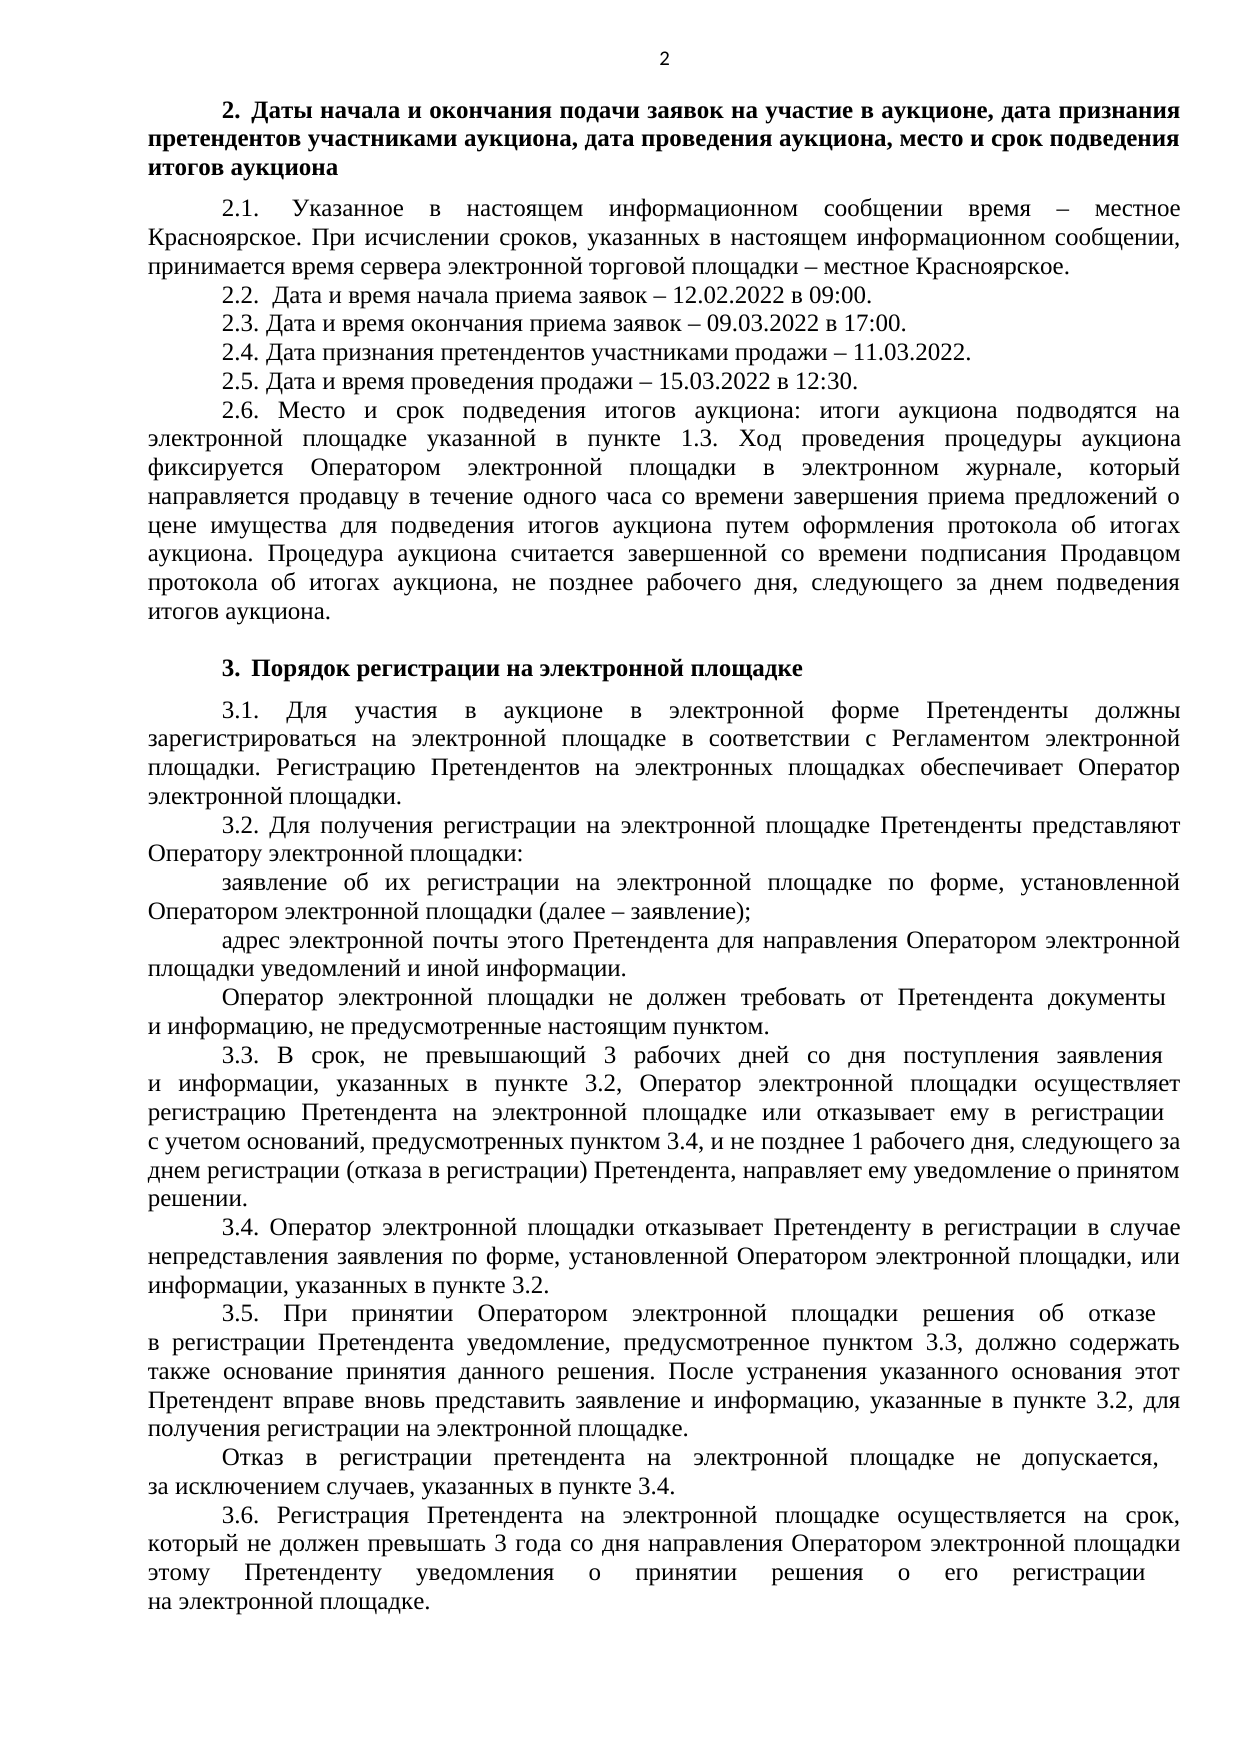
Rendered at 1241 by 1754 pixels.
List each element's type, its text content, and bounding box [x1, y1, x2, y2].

list 3.3. В срок, не превышающий 3 рабочих дней со дня поступления заявления и информации, указанных в пункте 3.2, Оператор электронной площадки осуществляет регистрацию Претендента на электронной площадке или отказывает ему в регистрации с учетом оснований, предусмотренных пунктом 3.4, и не позднее 1 рабочего дня, следующего за днем регистрации (отказа в регистрации) Претендента, направляет ему уведомление о принятом решении. [148, 1040, 1181, 1212]
list 3.4. Оператор электронной площадки отказывает Претенденту в регистрации в случае непредставления заявления по форме, установленной Оператором электронной площадки, или информации, указанных в пункте 3.2. [148, 1212, 1181, 1298]
list адрес электронной почты этого Претендента для направления Оператором электронной площадки уведомлений и иной информации. [148, 925, 1181, 982]
list Порядок регистрации на электронной площадке [148, 653, 1181, 682]
text 2.6. Место и срок подведения итогов аукциона: итоги аукциона подводятся на электронной площадке указанной в пункте 1.3. Ход проведения процедуры аукциона фиксируется Оператором электронной площадки в электронном журнале, который направляется продавцу в течение одного часа со времени завершения приема предложений о цене имущества для подведения итогов аукциона путем оформления протокола об итогах аукциона. Процедура аукциона считается завершенной со времени подписания Продавцом протокола об итогах аукциона, не позднее рабочего дня, следующего за днем подведения итогов аукциона. [148, 395, 1181, 625]
list Указанное в настоящем информационном сообщении время – местное Красноярское. При исчислении сроков, указанных в настоящем информационном сообщении, принимается время сервера электронной торговой площадки – местное Красноярское. [148, 193, 1181, 280]
text заявление об их регистрации на электронной площадке по форме, установленной Оператором электронной площадки (далее – заявление); [148, 867, 1181, 925]
list Дата и время проведения продажи – 15.03.2022 в 12:30. [222, 366, 1181, 395]
list Дата и время начала приема заявок – 12.02.2022 в 09:00. [222, 280, 1181, 308]
list 3.5. При принятии Оператором электронной площадки решения об отказе в регистрации Претендента уведомление, предусмотренное пунктом 3.3, должно содержать также основание принятия данного решения. После устранения указанного основания этот Претендент вправе вновь представить заявление и информацию, указанные в пункте 3.2, для получения регистрации на электронной площадке. [148, 1298, 1181, 1442]
text Оператор электронной площадки не должен требовать от Претендента документы и информацию, не предусмотренные настоящим пунктом. [148, 982, 1181, 1040]
text 3.1. Для участия в аукционе в электронной форме Претенденты должны зарегистрироваться на электронной площадке в соответствии с Регламентом электронной площадки. Регистрацию Претендентов на электронных площадках обеспечивает Оператор электронной площадки. [148, 695, 1181, 810]
list Дата и время окончания приема заявок – 09.03.2022 в 17:00. [148, 308, 1181, 337]
list Дата признания претендентов участниками продажи – 11.03.2022. [148, 337, 1181, 366]
text 3.6. Регистрация Претендента на электронной площадке осуществляется на срок, который не должен превышать 3 года со дня направления Оператором электронной площадки этому Претенденту уведомления о принятии решения о его регистрации на электронной площадке. [148, 1500, 1181, 1615]
list Даты начала и окончания подачи заявок на участие в аукционе, дата признания претендентов участниками аукциона, дата проведения аукциона, место и срок подведения итогов аукциона [148, 95, 1181, 181]
list 3.2. Для получения регистрации на электронной площадке Претенденты представляют Оператору электронной площадки: [148, 810, 1181, 867]
list Отказ в регистрации претендента на электронной площадке не допускается, за исключением случаев, указанных в пункте 3.4. [148, 1442, 1181, 1500]
